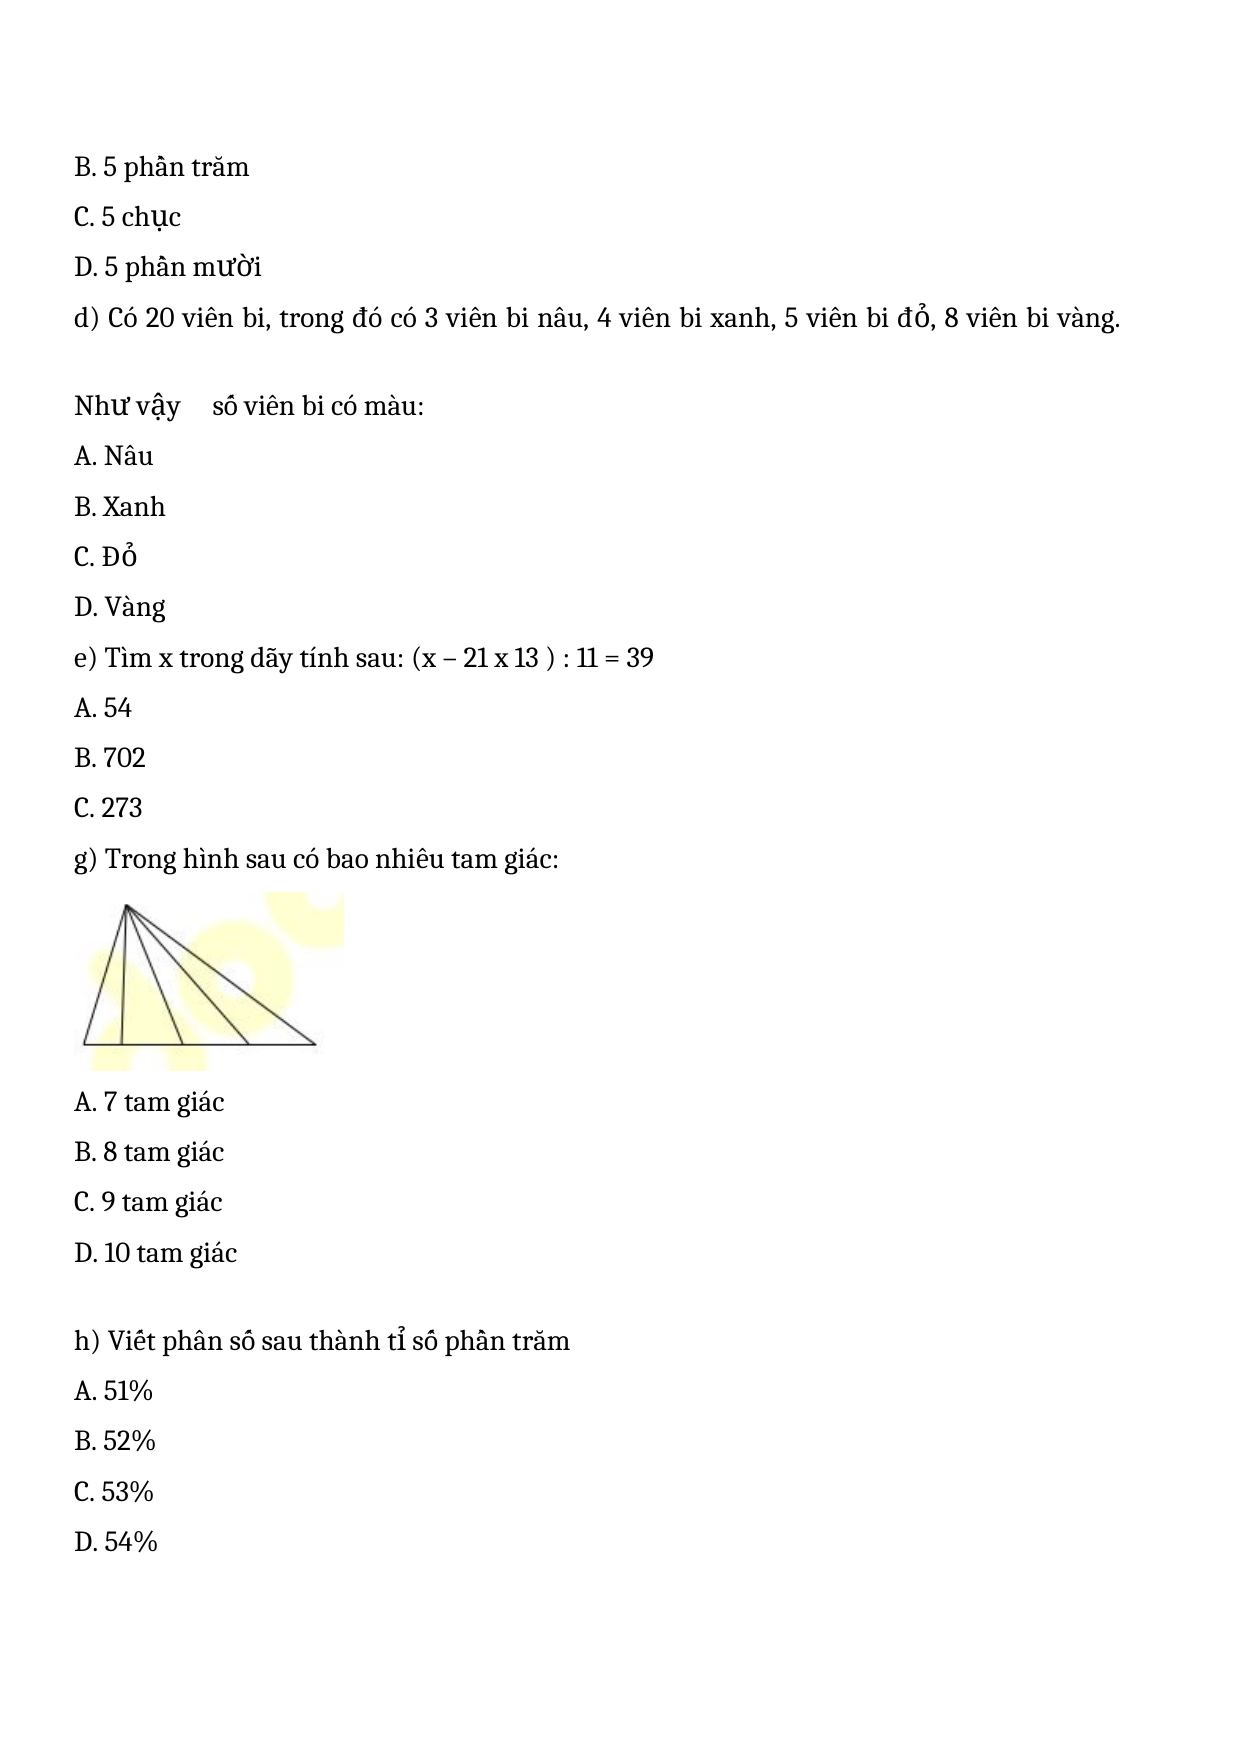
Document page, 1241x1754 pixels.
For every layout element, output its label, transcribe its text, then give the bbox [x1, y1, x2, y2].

text B. Xanh [74, 490, 1122, 523]
text d) Có 20 viên bi, trong đó có 3 viên bi nâu, 4 viên bi xanh, 5 viên bi đỏ, 8 viên bi vàng. Như vậy số viên bi có màu: [74, 301, 1122, 423]
text e) Tìm x trong dãy tính sau: (x – 21 x 13 ) : 11 = 39 [74, 641, 1122, 674]
text C. 53% [74, 1475, 1122, 1508]
text B. 52% [74, 1424, 1122, 1458]
text A. 54 [74, 691, 1122, 724]
text D. Vàng [74, 590, 1122, 624]
text C. Đỏ [74, 540, 1122, 574]
text B. 702 [74, 741, 1122, 775]
text A. 51% [74, 1374, 1122, 1408]
text D. 10 tam giác [74, 1236, 1122, 1269]
text A. Nâu [74, 439, 1122, 473]
text B. 5 phần trăm [74, 150, 1122, 183]
text B. 8 tam giác [74, 1135, 1122, 1169]
text A. 7 tam giác [74, 1085, 1122, 1118]
text h) Viết phân số sau thành tỉ số phần trăm [74, 1286, 1122, 1357]
text g) Trong hình sau có bao nhiêu tam giác: [74, 842, 1122, 876]
text C. 9 tam giác [74, 1185, 1122, 1219]
text C. 5 chục [74, 200, 1122, 234]
text D. 5 phần mười [74, 251, 1122, 284]
text C. 273 [74, 792, 1122, 825]
picture [73, 892, 345, 1071]
text D. 54% [74, 1525, 1122, 1559]
